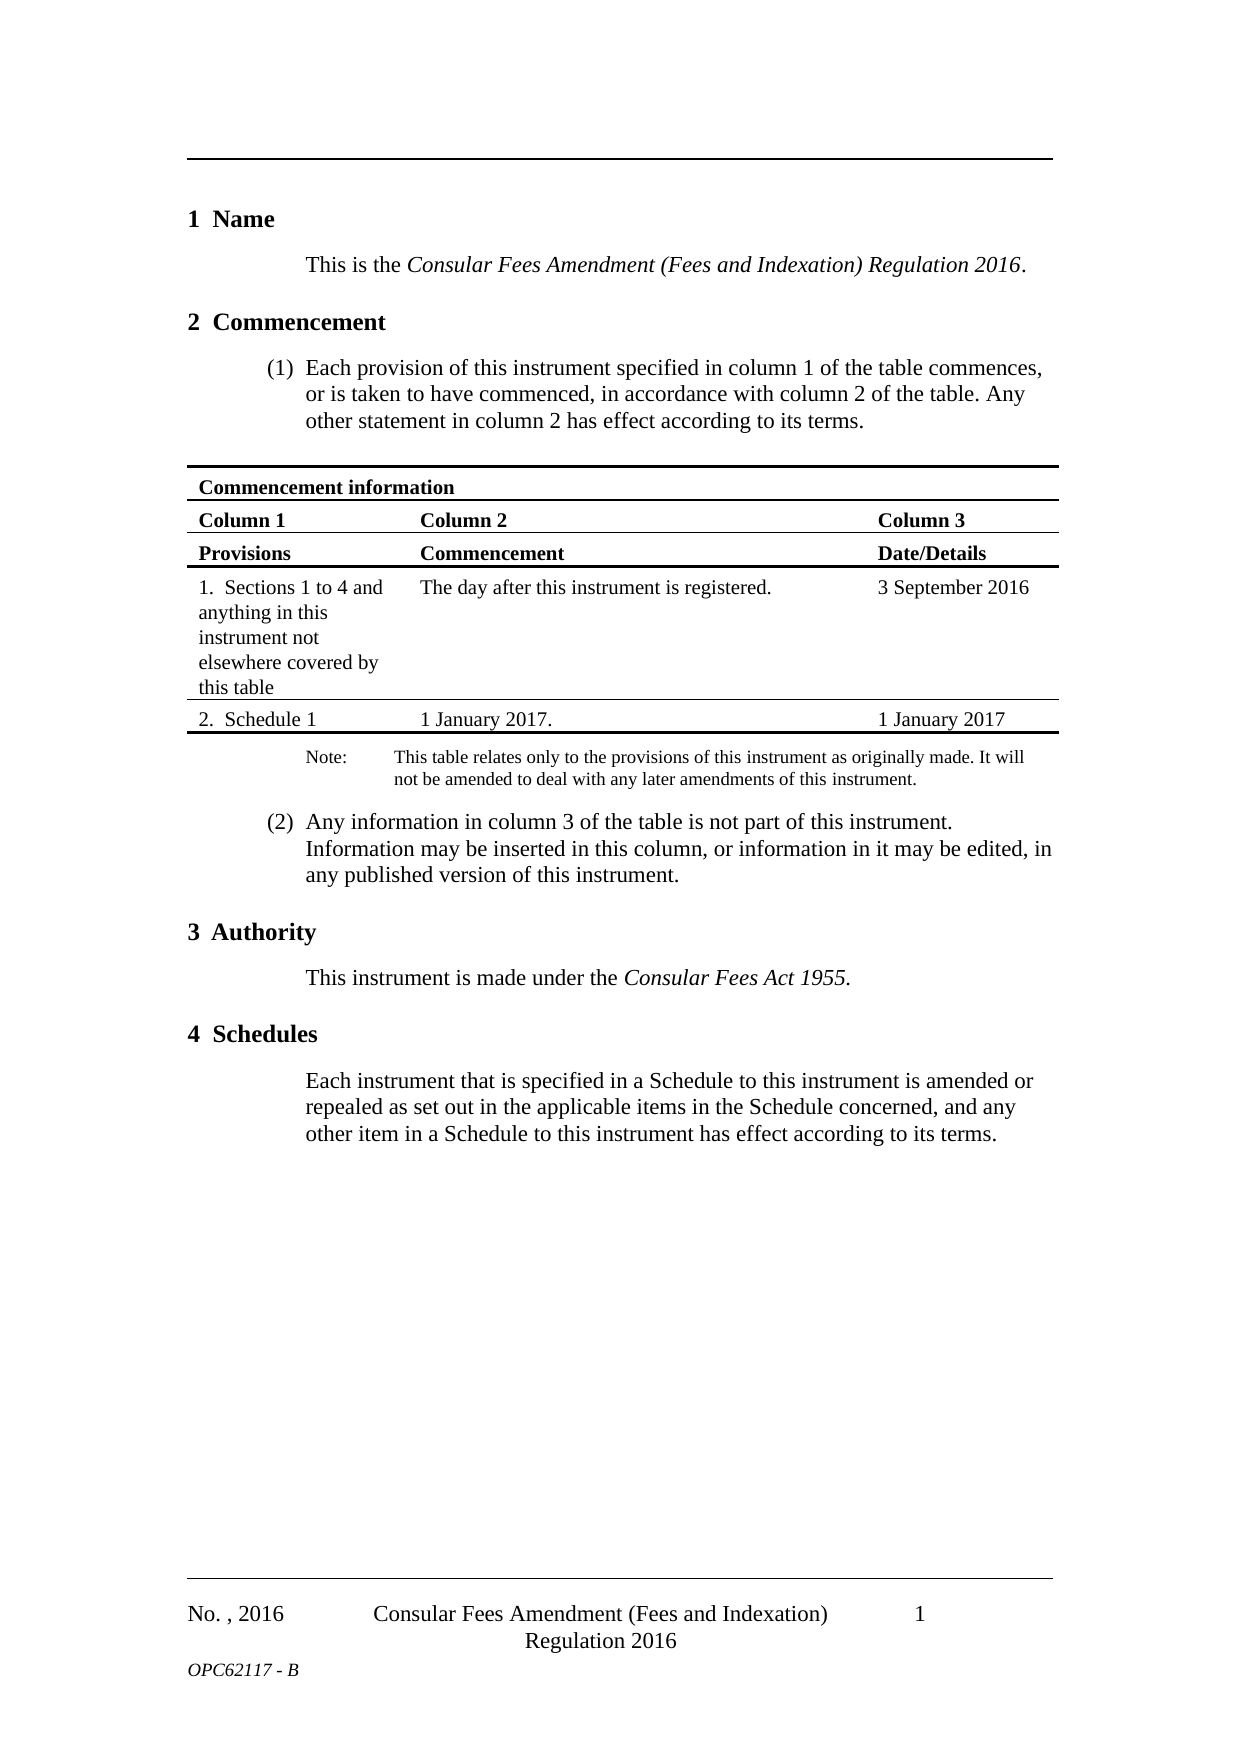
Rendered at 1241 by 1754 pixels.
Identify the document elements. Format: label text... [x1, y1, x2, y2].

table_cell 1 January 2017 [866, 700, 1058, 731]
text 4 Schedules [187, 1019, 1053, 1048]
table_cell Column 1 [187, 501, 409, 532]
table_cell 1 January 2017. [409, 700, 866, 731]
text Each instrument that is specified in a Schedule to this instrument is amended or repealed as set out in the applicable items in the Schedule concerned, and any other item in a Schedule to this instrument has effect according to its terms. [187, 1067, 1053, 1146]
text (1) Each provision of this instrument specified in column 1 of the table commences, or is taken to have commenced, in accordance with column 2 of the table. Any other statement in column 2 has effect according to its terms. [187, 354, 1053, 433]
table_cell Commencement [409, 533, 866, 564]
text 2 Commencement [187, 307, 1053, 335]
text (2) Any information in column 3 of the table is not part of this instrument. Information may be inserted in this column, or information in it may be edited, in any published version of this instrument. [187, 808, 1053, 887]
table_header Commencement information [187, 468, 1058, 499]
text This instrument is made under the Consular Fees Act 1955. [187, 964, 1053, 990]
text This is the Consular Fees Amendment (Fees and Indexation) Regulation 2016. [187, 251, 1053, 277]
table_cell The day after this instrument is registered. [409, 568, 866, 699]
table_cell 1. Sections 1 to 4 and anything in this instrument not elsewhere covered by this table [187, 568, 409, 699]
table_cell Provisions [187, 533, 409, 564]
text 1 Name [187, 204, 1053, 232]
table_cell Column 2 [409, 501, 866, 532]
text Note: This table relates only to the provisions of this instrument as originally made. It will not be amended to deal with any later amendments of this instrument. [305, 746, 1053, 789]
table_cell 3 September 2016 [866, 568, 1058, 699]
table_cell Date/Details [866, 533, 1058, 564]
text 3 Authority [187, 917, 1053, 945]
table_cell 2. Schedule 1 [187, 700, 409, 731]
table_cell Column 3 [866, 501, 1058, 532]
